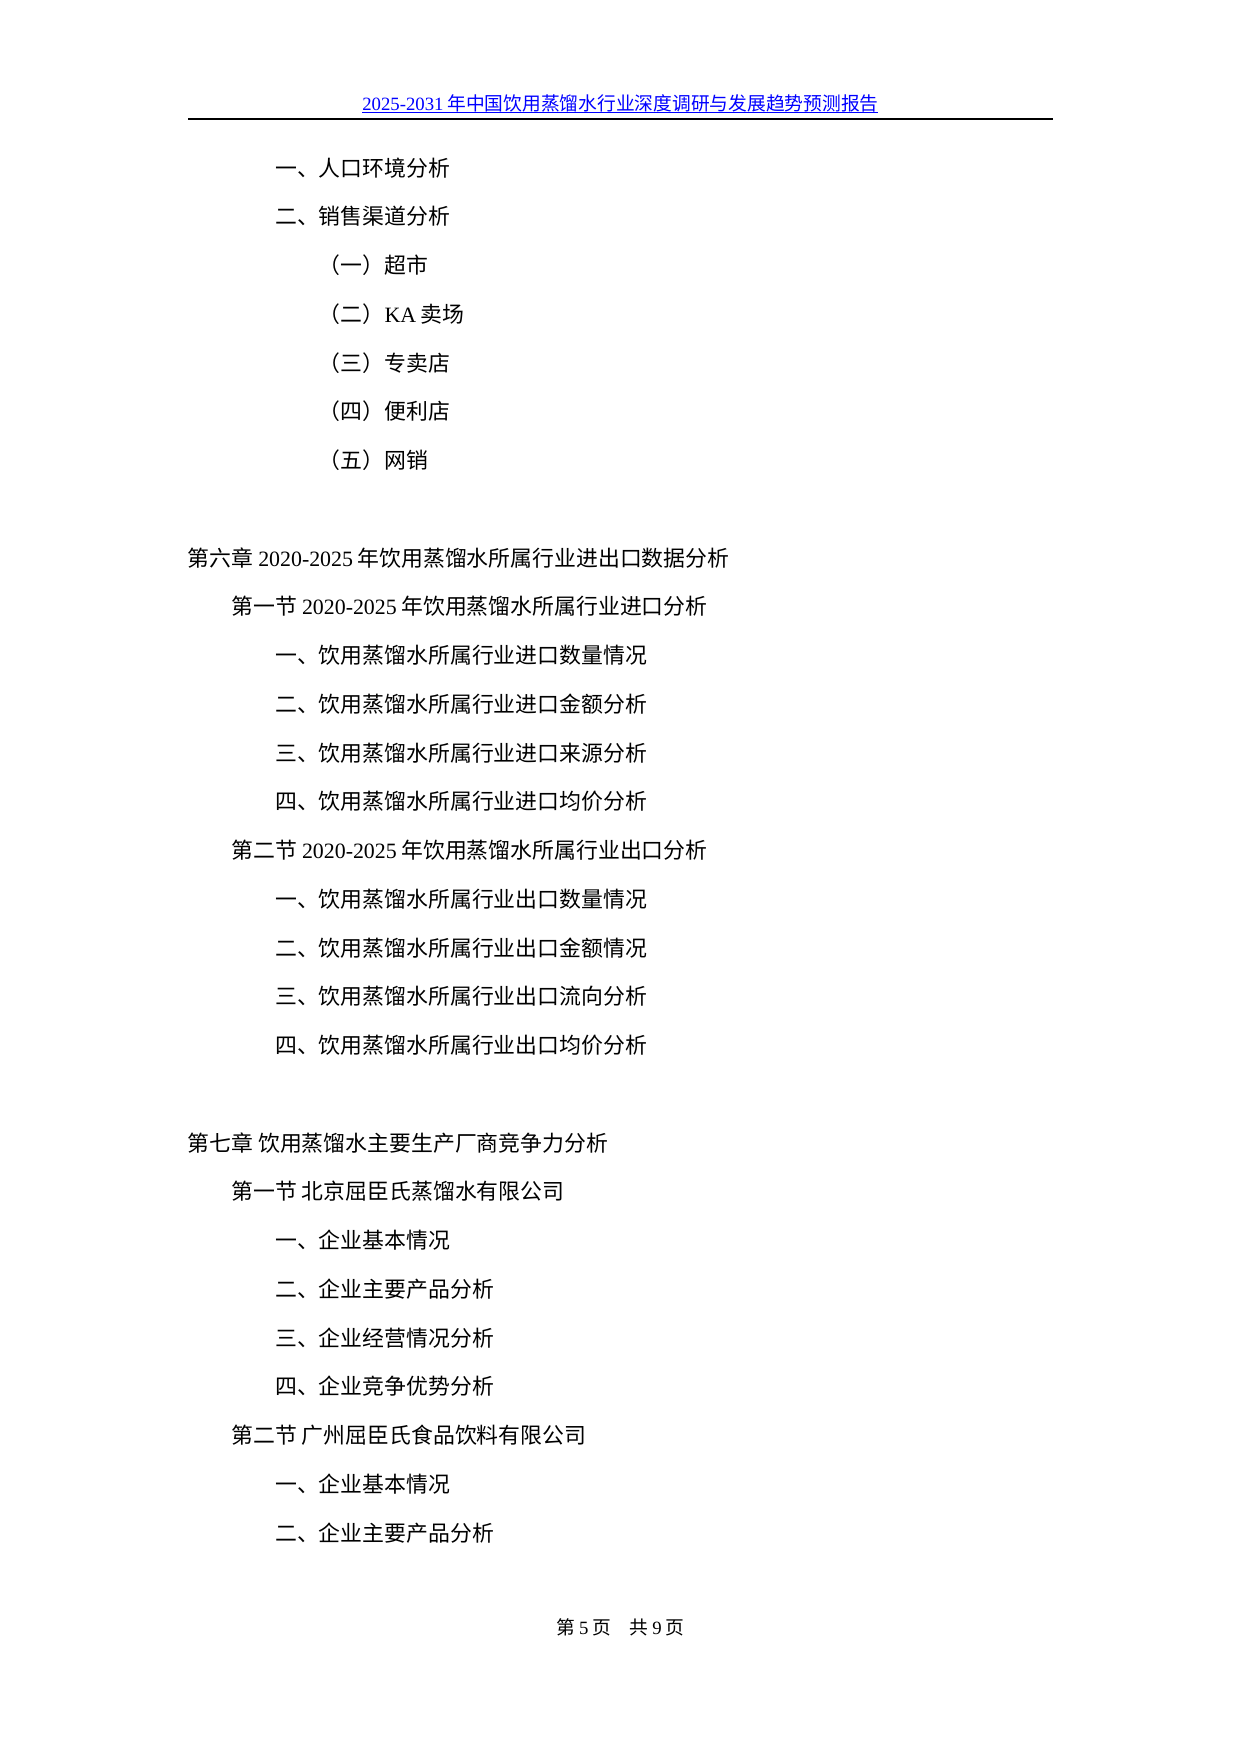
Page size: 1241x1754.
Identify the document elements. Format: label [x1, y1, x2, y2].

text [187, 150, 1053, 1548]
